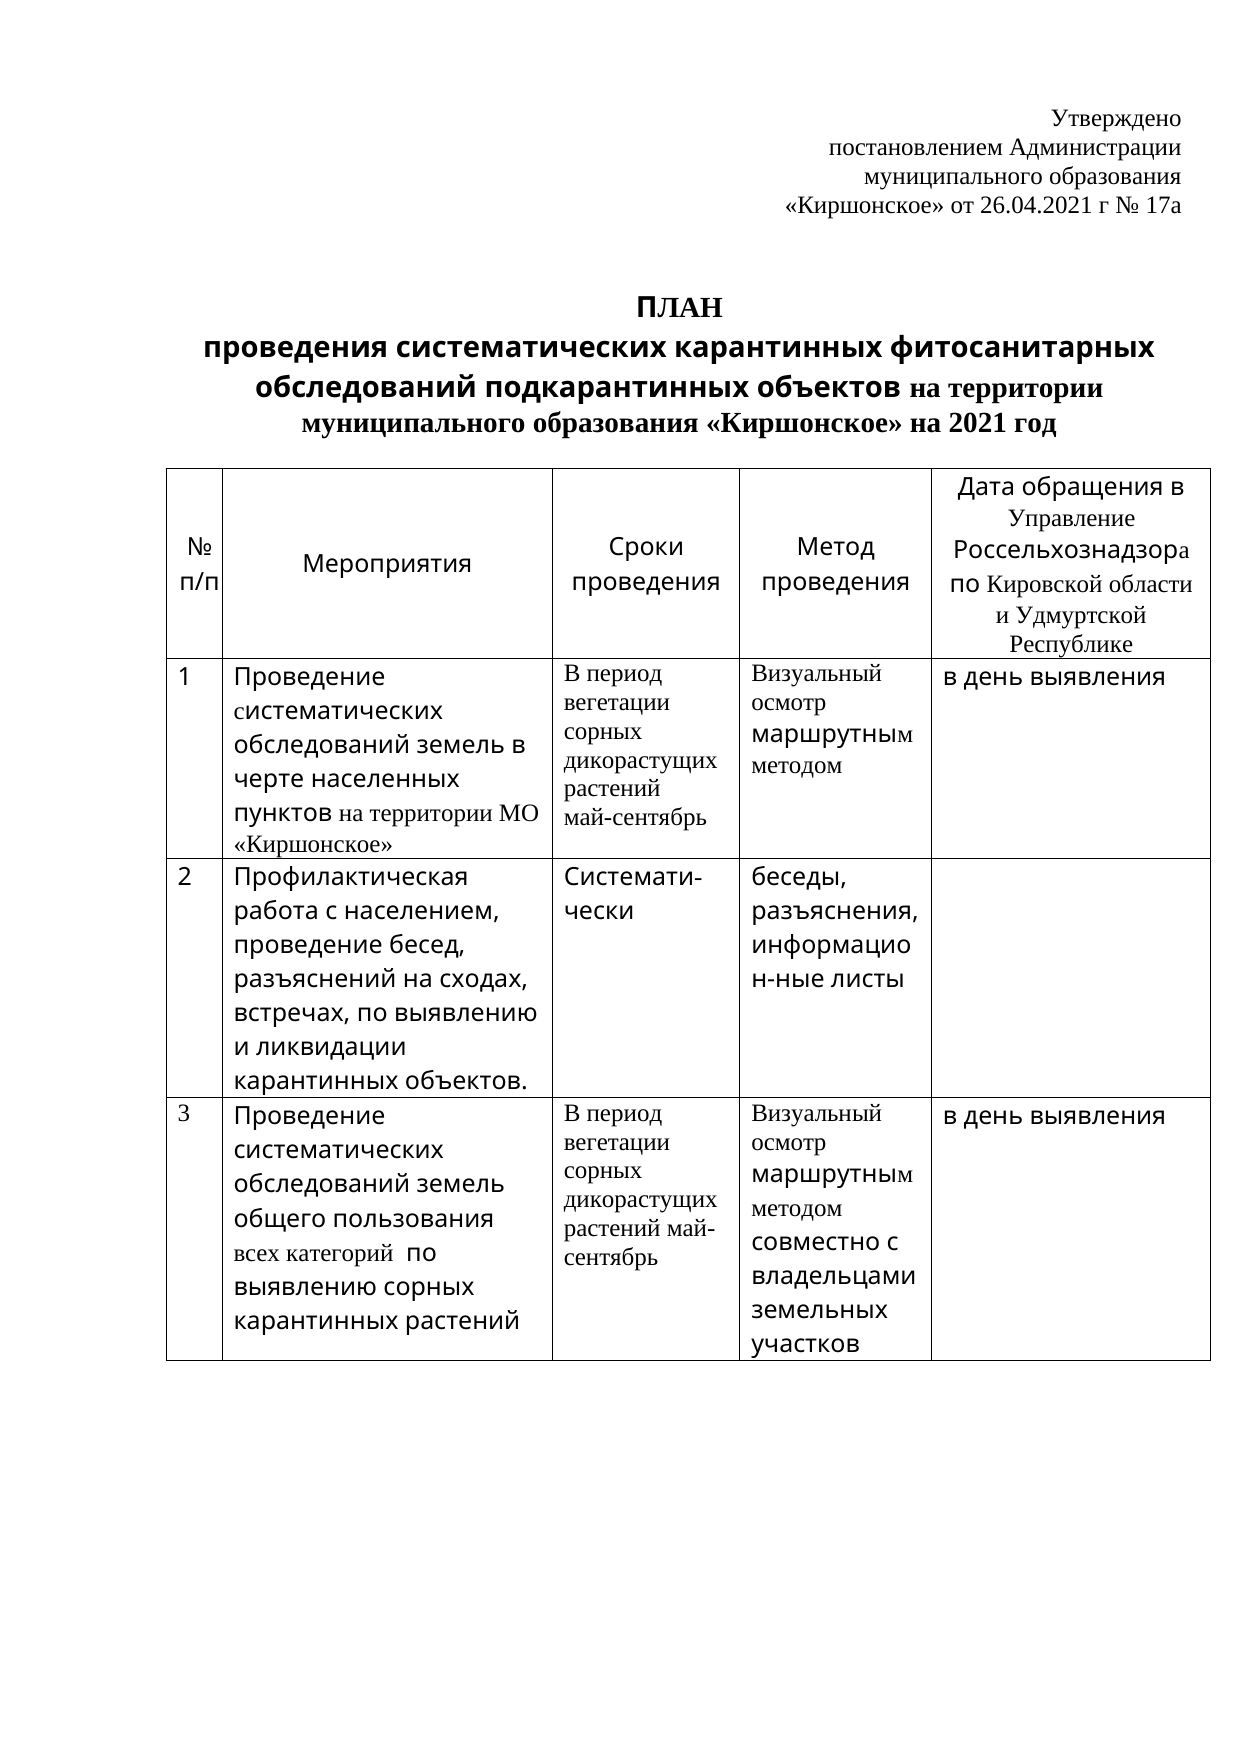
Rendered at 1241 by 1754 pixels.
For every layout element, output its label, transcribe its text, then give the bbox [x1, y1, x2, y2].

table_cell Визуальный осмотр маршрутным методом совместно с владельцами земельных участков [740, 1098, 931, 1360]
text Утверждено [177, 103, 1181, 132]
table_header Сроки проведения [553, 469, 739, 657]
table_cell Визуальный осмотр маршрутным методом [740, 659, 931, 857]
table_cell Системати-чески [553, 859, 739, 1097]
table_cell [932, 859, 1210, 1097]
table_header Дата обращения в Управление Россельхознадзора по Кировской области и Удмуртской Республике [932, 469, 1210, 657]
table_cell Проведение систематических обследований земель общего пользования всех категорий по выявлению сорных карантинных растений [223, 1098, 552, 1360]
table_cell Профилактическая работа с населением, проведение бесед, разъяснений на сходах, встречах, по выявлению и ликвидации карантинных объектов. [223, 859, 552, 1097]
text муниципального образования [177, 161, 1181, 190]
text ПЛАН [177, 287, 1181, 326]
table_cell 1 [167, 659, 222, 857]
text постановлением Администрации [177, 132, 1181, 161]
table_cell в день выявления [932, 1098, 1210, 1360]
text «Киршонское» от 26.04.2021 г № 17а [177, 190, 1181, 218]
table_cell 2 [167, 859, 222, 1097]
table_cell в день выявления [932, 659, 1210, 857]
table_cell беседы, разъяснения, информацион-ные листы [740, 859, 931, 1097]
text проведения систематических карантинных фитосанитарных обследований подкарантинных объектов на территории [177, 326, 1181, 406]
table_header Метод проведения [740, 469, 931, 657]
table_cell Проведение систематических обследований земель в черте населенных пунктов на территории МО «Киршонское» [223, 659, 552, 857]
table_cell 3 [167, 1098, 222, 1360]
text муниципального образования «Киршонское» на 2021 год [177, 406, 1181, 439]
table_header Мероприятия [223, 469, 552, 657]
table_cell В период вегетации сорных дикорастущих растений май-сентябрь [553, 1098, 739, 1360]
table_cell В период вегетации сорных дикорастущих растений май-сентябрь [553, 659, 739, 857]
table_header № п/п [167, 469, 222, 657]
